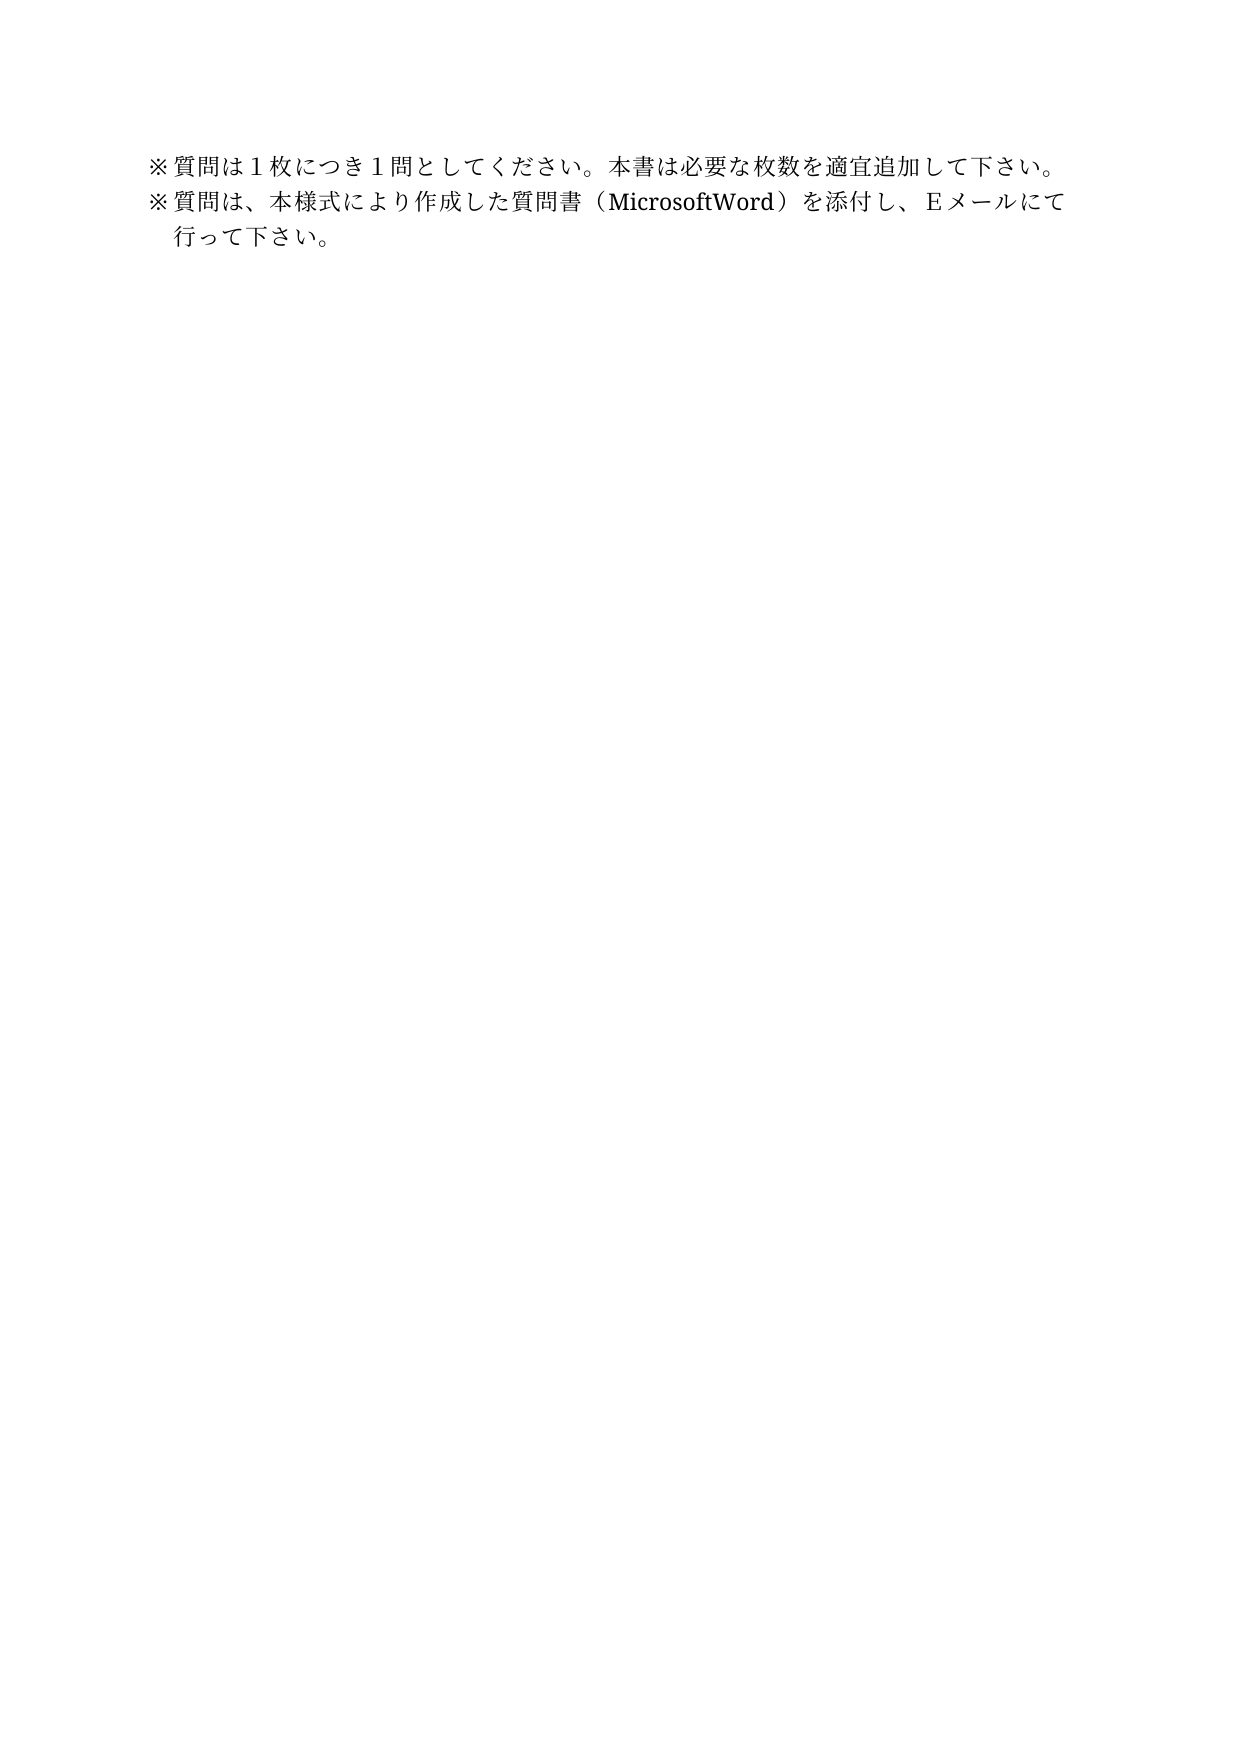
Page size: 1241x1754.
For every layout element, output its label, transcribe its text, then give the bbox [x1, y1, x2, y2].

text ※質問は、本様式により作成した質問書（MicrosoftWord）を添付し、Ｅメールにて行って下さい。 [149, 183, 1091, 253]
text ※質問は１枚につき１問としてください。本書は必要な枚数を適宜追加して下さい。 [149, 148, 1091, 183]
